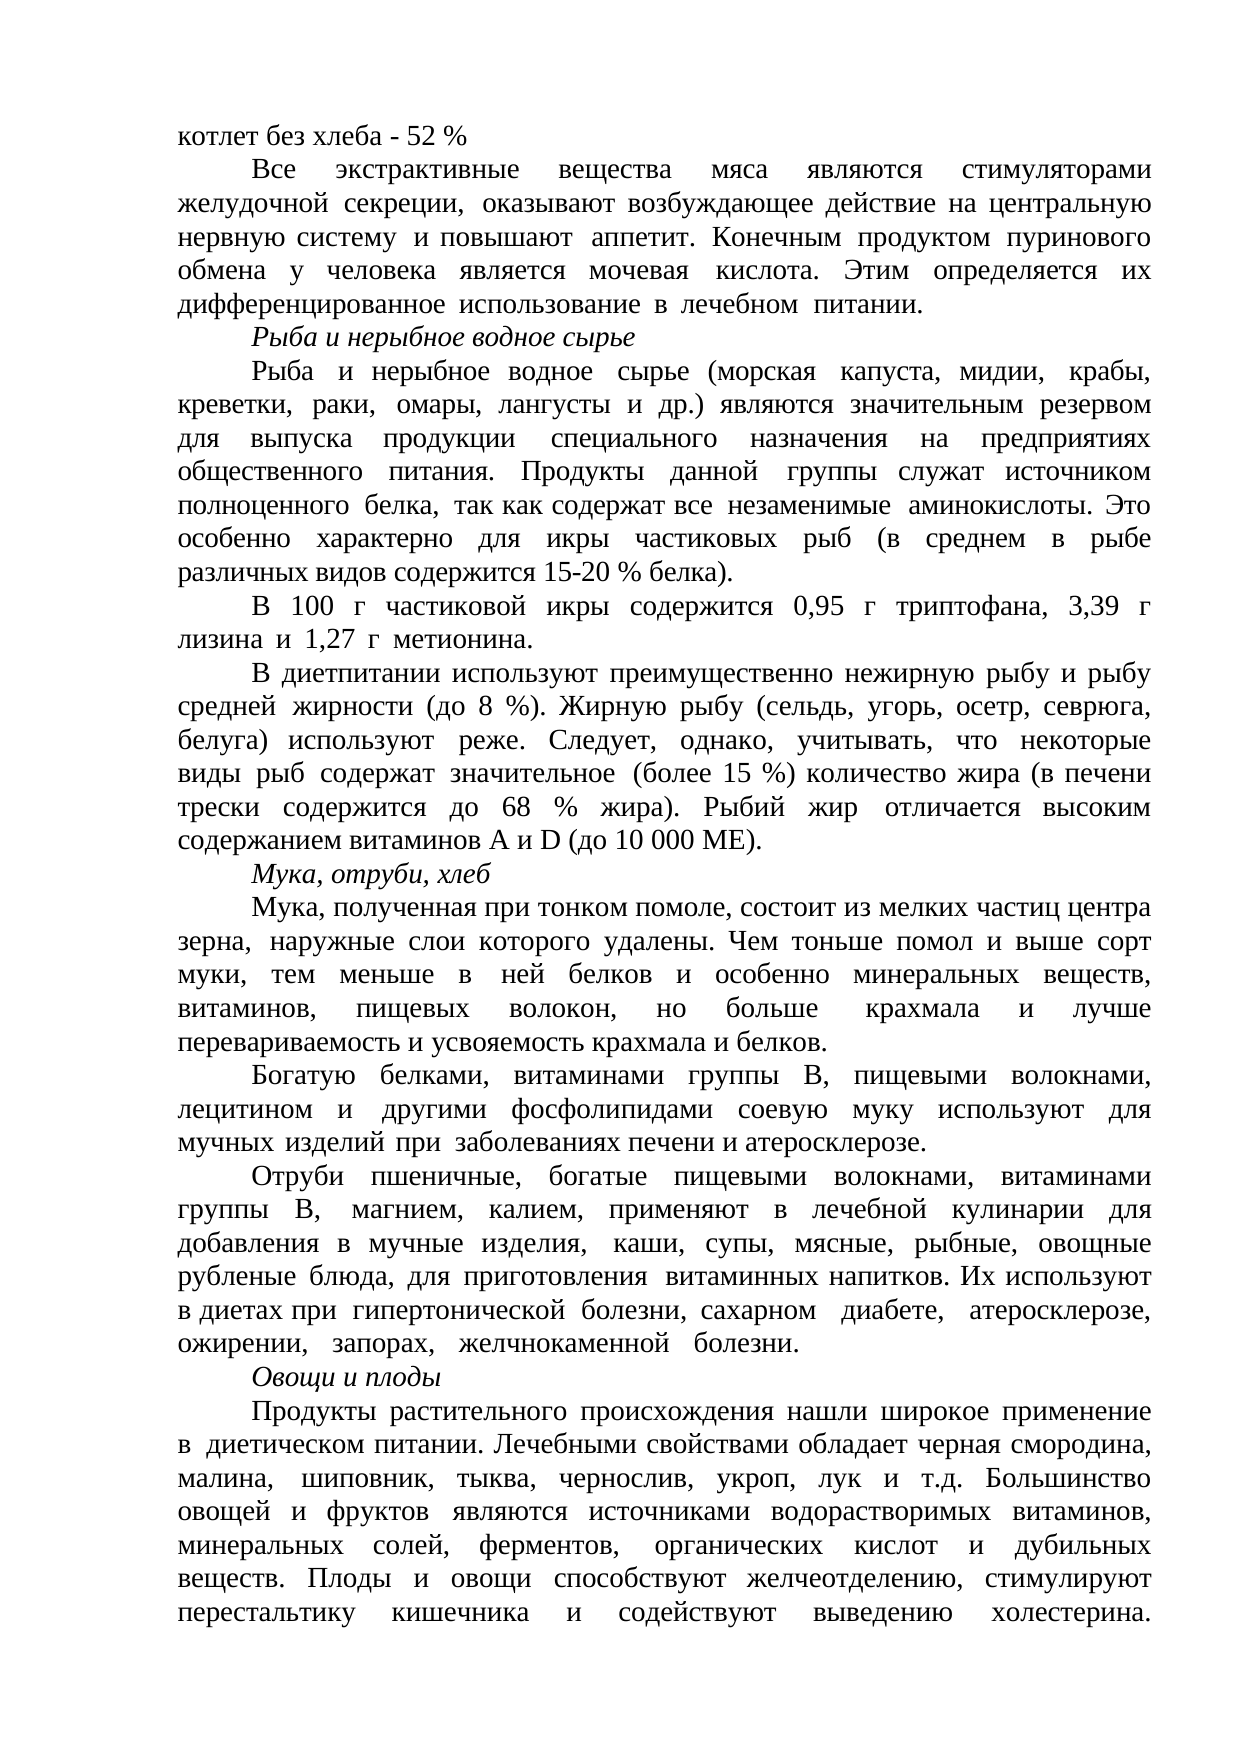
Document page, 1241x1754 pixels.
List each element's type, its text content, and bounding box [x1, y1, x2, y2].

text Рыба и нерыбное водное сырье (морская капуста, мидии, крабы, креветки, раки, омары, лангусты и др.) являются значительным резервом для выпуска продукции специального назначения на предприятиях общественного питания. Продукты данной группы служат источником полноценного белка, так как содержат все незаменимые аминокислоты. Это особенно характерно для икры частиковых рыб (в среднем в рыбе различных видов содержится 15-20 % белка). [177, 353, 1152, 588]
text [177, 1393, 1152, 1627]
text В диетпитании используют преимущественно нежирную рыбу и рыбу средней жирности (до 8 %). Жирную рыбу (сельдь, угорь, осетр, севрюга, белуга) используют реже. Следует, однако, учитывать, что некоторые виды рыб содержат значительное (более 15 %) количество жира (в печени трески содержится до 68 % жира). Рыбий жир отличается высоким содержанием витаминов А и D (до 10 000 МЕ). [177, 655, 1152, 856]
text Овощи и плоды [177, 1359, 1152, 1393]
text Все экстрактивные вещества мяса являются стимуляторами желудочной секреции, оказывают возбуждающее действие на центральную нервную систему и повышают аппетит. Конечным продуктом пуринового обмена у человека является мочевая кислота. Этим определяется их дифференцированное использование в лечебном питании. [177, 152, 1152, 319]
text Мука, отруби, хлеб [177, 856, 1152, 889]
text Отруби пшеничные, богатые пищевыми волокнами, витаминами группы В, магнием, калием, применяют в лечебной кулинарии для добавления в мучные изделия, каши, супы, мясные, рыбные, овощные рубленые блюда, для приготовления витаминных напитков. Их используют в диетах при гипертонической болезни, сахарном диабете, атеросклерозе, ожирении, запорах, желчнокаменной болезни. [177, 1158, 1152, 1359]
text Рыба и нерыбное водное сырье [177, 319, 1152, 353]
text Богатую белками, витаминами группы В, пищевыми волокнами, лецитином и другими фосфолипидами соевую муку используют для мучных изделий при заболеваниях печени и атеросклерозе. [177, 1057, 1152, 1158]
text Мука, полученная при тонком помоле, состоит из мелких частиц центра зерна, наружные слои которого удалены. Чем тоньше помол и выше сорт муки, тем меньше в ней белков и особенно минеральных веществ, витаминов, пищевых волокон, но больше крахмала и лучше перевариваемость и усвояемость крахмала и белков. [177, 889, 1152, 1057]
text В 100 г частиковой икры содержится 0,95 г триптофана, 3,39 г лизина и 1,27 г метионина. [177, 588, 1152, 655]
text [177, 118, 1152, 152]
